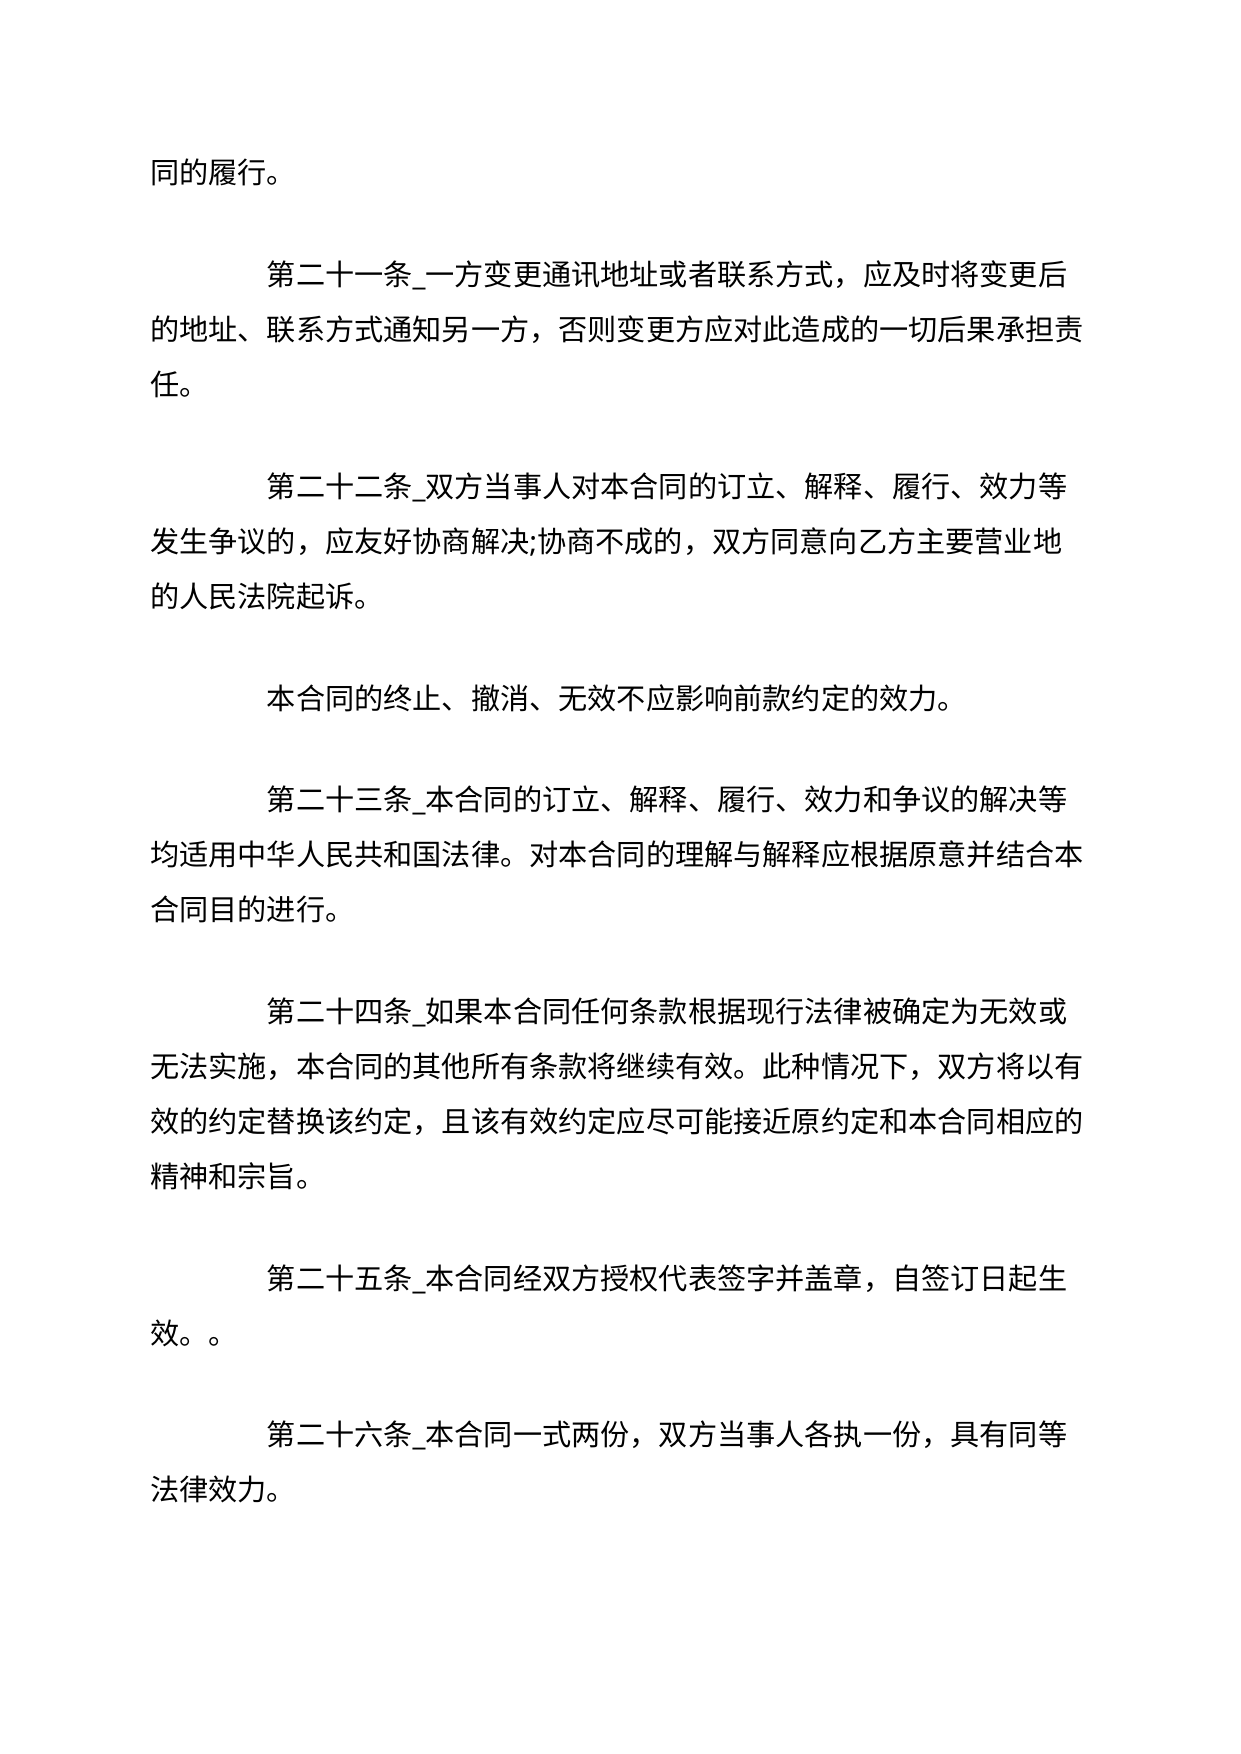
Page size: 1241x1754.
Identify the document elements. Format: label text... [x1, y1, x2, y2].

text 第二十四条_如果本合同任何条款根据现行法律被确定为无效或无法实施，本合同的其他所有条款将继续有效。此种情况下，双方将以有效的约定替换该约定，且该有效约定应尽可能接近原约定和本合同相应的精神和宗旨。 [150, 989, 1090, 1196]
text 第二十六条_本合同一式两份，双方当事人各执一份，具有同等法律效力。 [150, 1412, 1090, 1509]
text 第二十五条_本合同经双方授权代表签字并盖章，自签订日起生效。。 [150, 1255, 1090, 1352]
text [150, 150, 1090, 192]
text 第二十一条_一方变更通讯地址或者联系方式，应及时将变更后的地址、联系方式通知另一方，否则变更方应对此造成的一切后果承担责任。 [150, 252, 1090, 404]
text 第二十三条_本合同的订立、解释、履行、效力和争议的解决等均适用中华人民共和国法律。对本合同的理解与解释应根据原意并结合本合同目的进行。 [150, 777, 1090, 929]
text 本合同的终止、撤消、无效不应影响前款约定的效力。 [150, 675, 1090, 717]
text 第二十二条_双方当事人对本合同的订立、解释、履行、效力等发生争议的，应友好协商解决;协商不成的，双方同意向乙方主要营业地的人民法院起诉。 [150, 463, 1090, 616]
